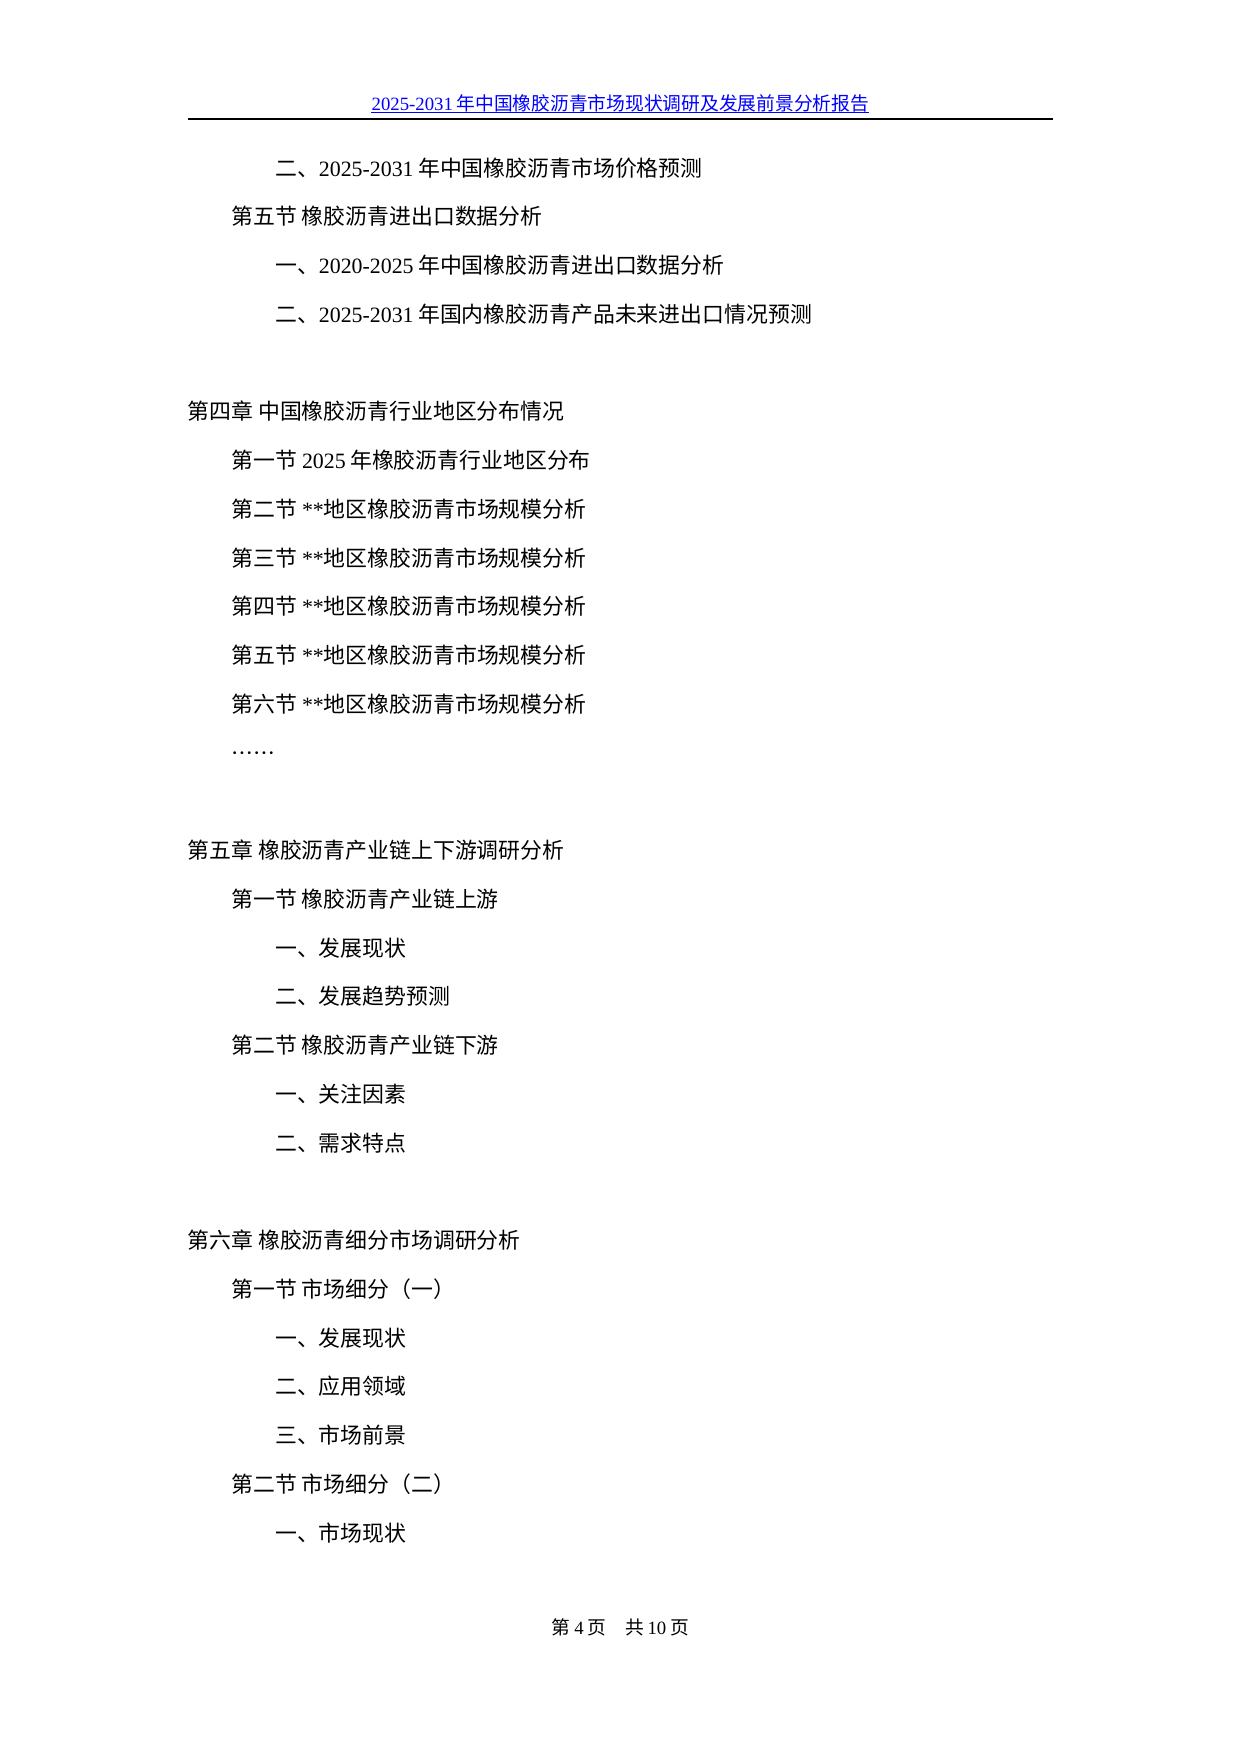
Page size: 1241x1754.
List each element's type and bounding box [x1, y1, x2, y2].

text [187, 150, 1053, 1548]
